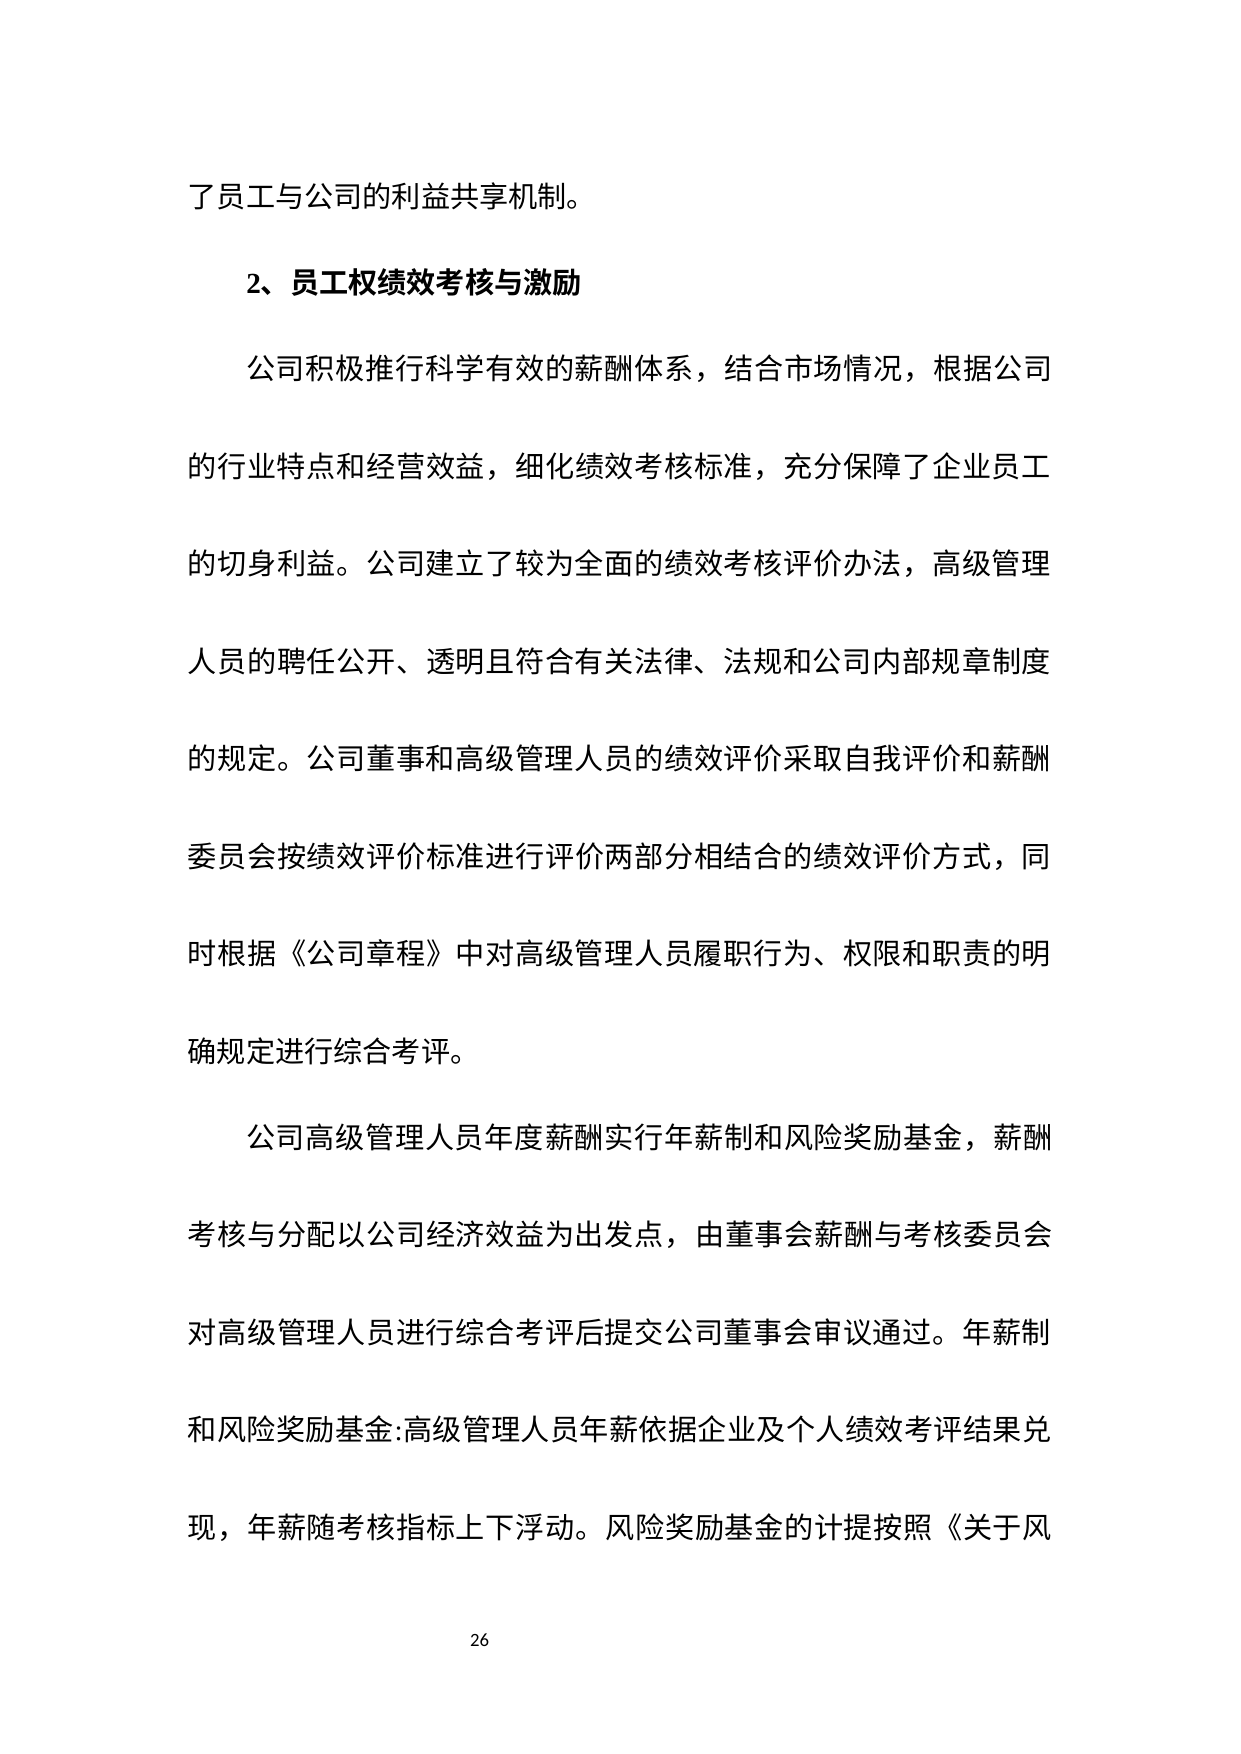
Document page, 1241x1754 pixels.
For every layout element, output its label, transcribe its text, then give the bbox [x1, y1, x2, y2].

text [187, 162, 1053, 227]
text 公司积极推行科学有效的薪酬体系，结合市场情况，根据公司的行业特点和经营效益，细化绩效考核标准，充分保障了企业员工的切身利益。公司建立了较为全面的绩效考核评价办法，高级管理人员的聘任公开、透明且符合有关法律、法规和公司内部规章制度的规定。公司董事和高级管理人员的绩效评价采取自我评价和薪酬委员会按绩效评价标准进行评价两部分相结合的绩效评价方式，同时根据《公司章程》中对高级管理人员履职行为、权限和职责的明确规定进行综合考评。 [187, 334, 1053, 1082]
text 2、员工权绩效考核与激励 [187, 248, 1053, 313]
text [187, 1103, 1053, 1558]
